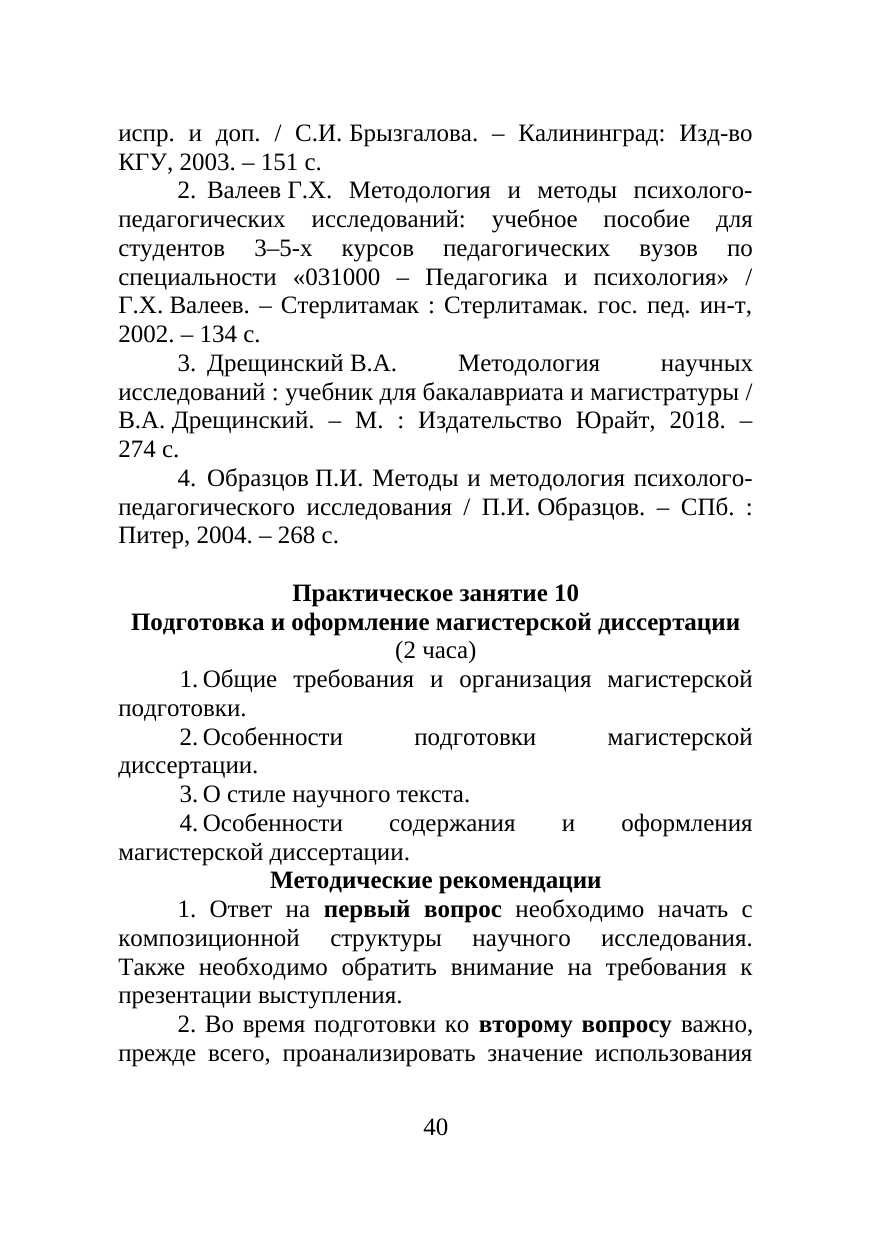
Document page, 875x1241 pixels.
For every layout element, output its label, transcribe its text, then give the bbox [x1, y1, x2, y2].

list Валеев Г.Х. Методология и методы психолого-педагогических исследований: учебное пособие для студентов 3–5-х курсов педагогических вузов по специальности «031000 – Педагогика и психология» / Г.Х. Валеев. – Стерлитамак : Стерлитамак. гос. пед. ин-т, 2002. – 134 с. [118, 176, 753, 348]
text Практическое занятие 10 [118, 578, 753, 607]
text Методические рекомендации [118, 866, 753, 894]
list Особенности подготовки магистерской диссертации. [118, 722, 753, 779]
list Общие требования и организация магистерской подготовки. [118, 664, 753, 722]
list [118, 118, 753, 176]
list Образцов П.И. Методы и методология психолого-педагогического исследования / П.И. Образцов. – СПб. : Питер, 2004. – 268 с. [118, 463, 753, 549]
text (2 часа) [118, 636, 753, 664]
list О стиле научного текста. [118, 779, 753, 808]
text 1. Ответ на первый вопрос необходимо начать с композиционной структуры научного исследования. Также необходимо обратить внимание на требования к презентации выступления. [118, 894, 753, 1009]
list Особенности содержания и оформления магистерской диссертации. [118, 808, 753, 866]
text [118, 1009, 753, 1067]
list Дрещинский В.А. Методология научных исследований : учебник для бакалавриата и магистратуры / В.А. Дрещинский. – М. : Издательство Юрайт, 2018. – 274 с. [118, 348, 753, 463]
text Подготовка и оформление магистерской диссертации [118, 607, 753, 636]
